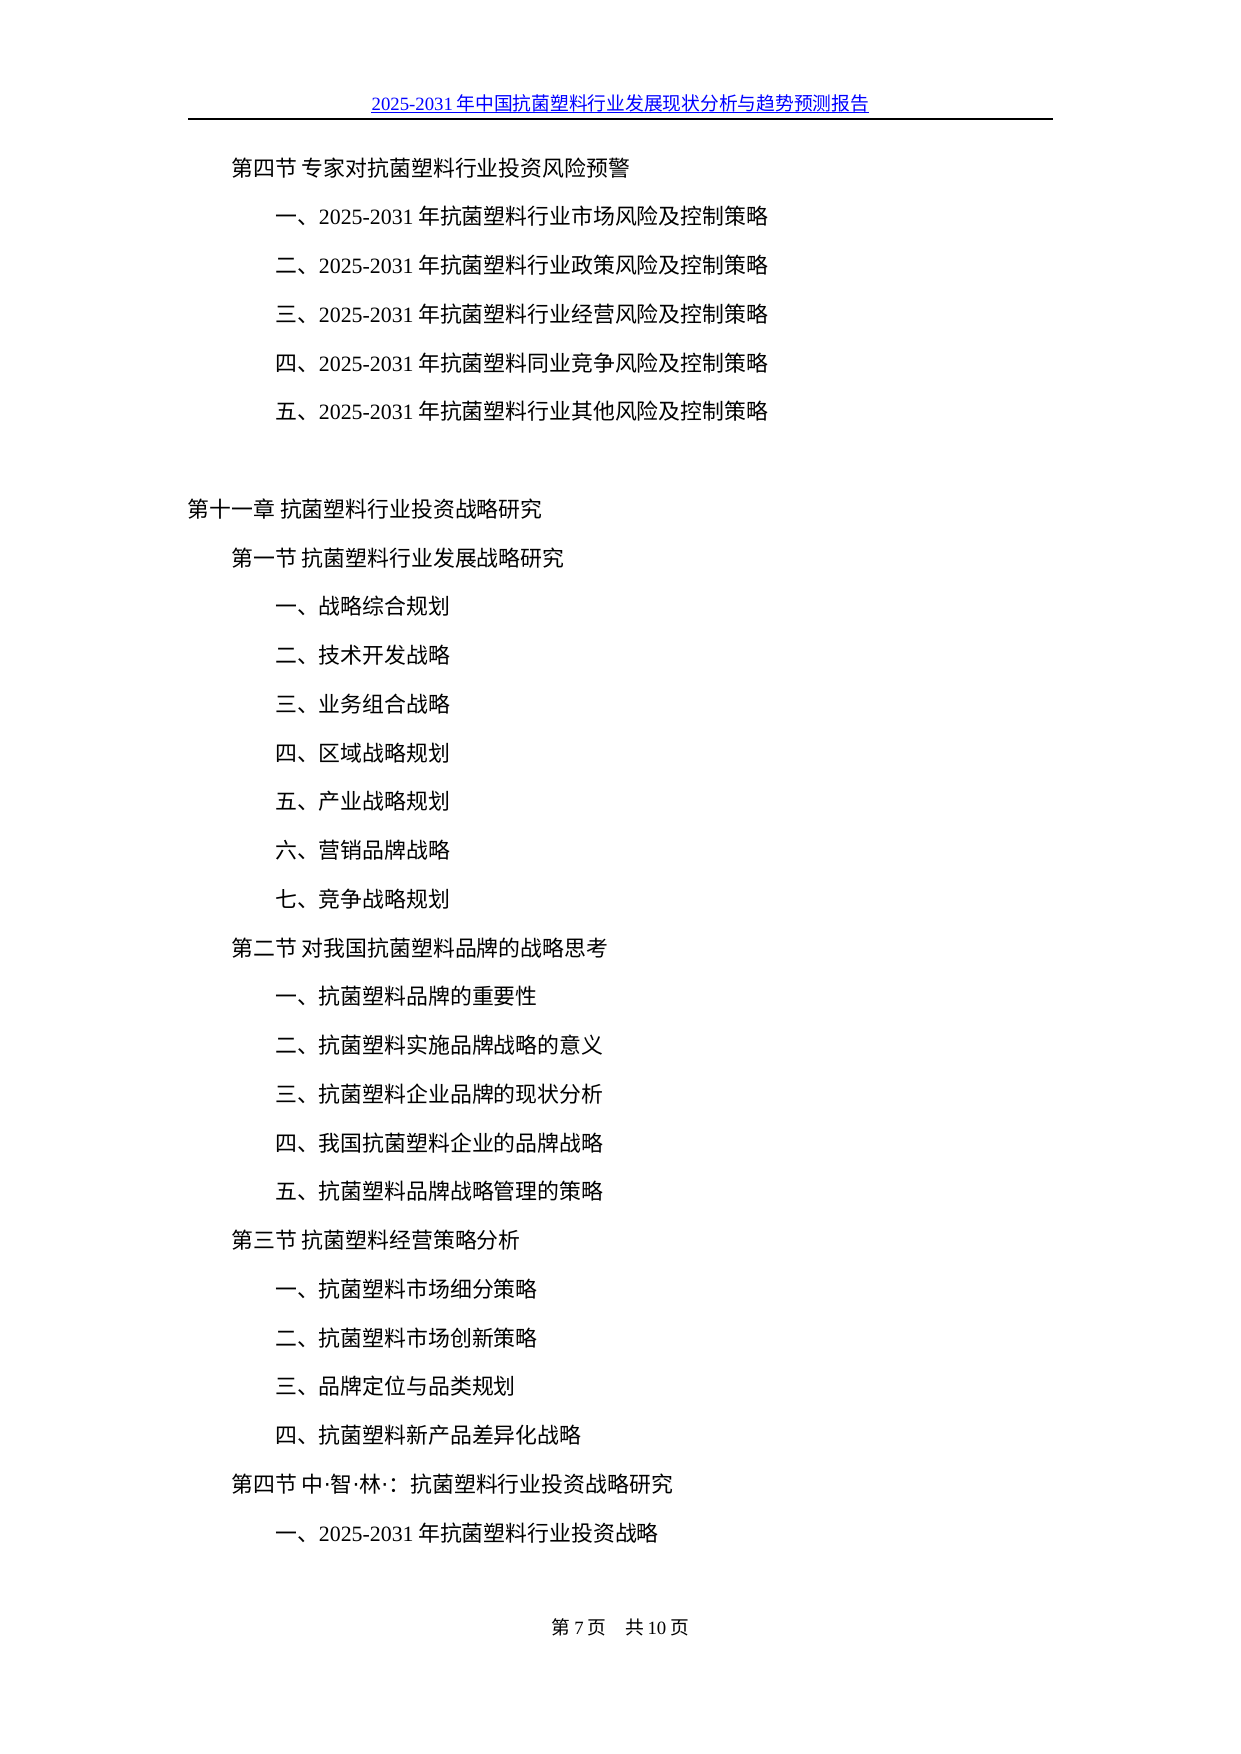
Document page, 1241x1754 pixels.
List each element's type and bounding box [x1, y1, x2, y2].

text [187, 150, 1053, 1548]
